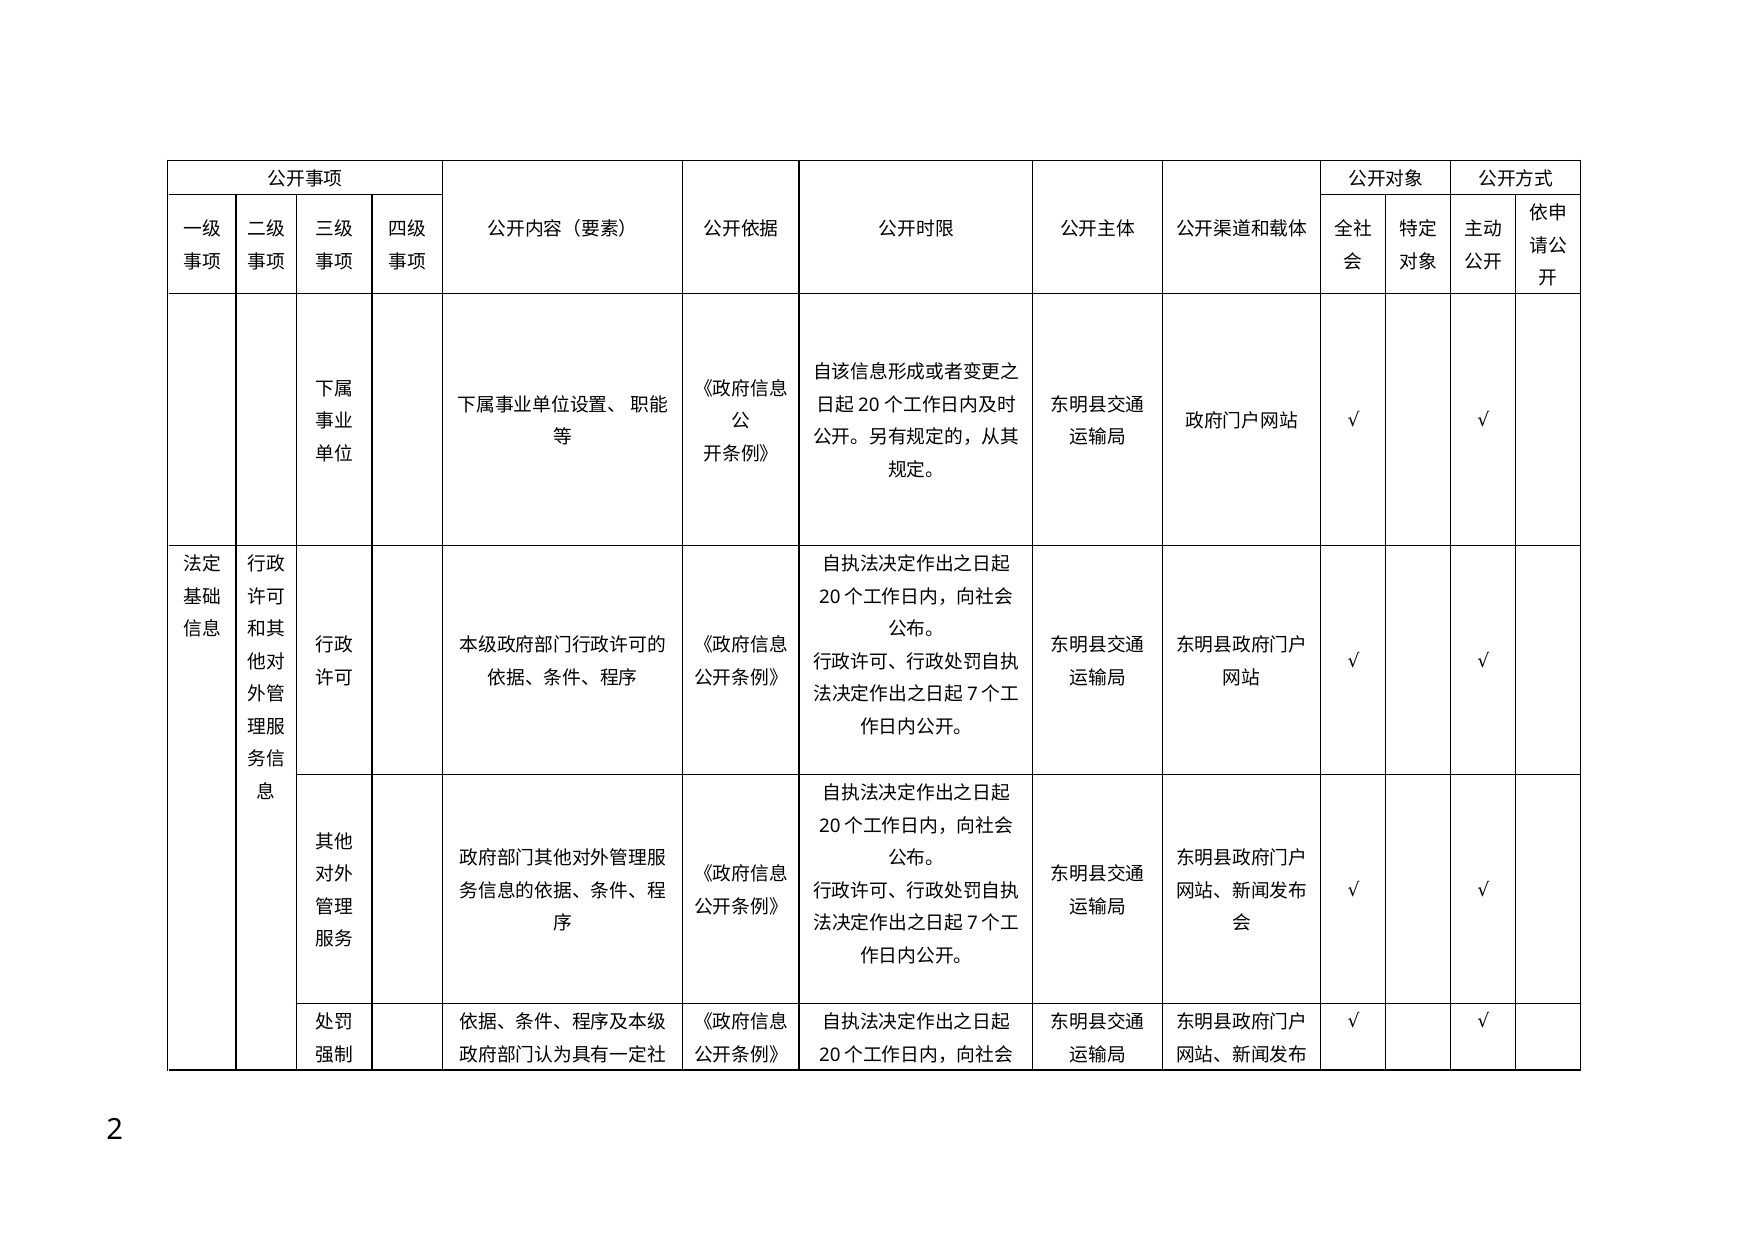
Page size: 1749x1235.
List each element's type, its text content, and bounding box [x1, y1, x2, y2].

table_cell 《政府信息公 开条例》 [683, 294, 798, 544]
table_cell [1386, 546, 1450, 774]
table_cell 自执法决定作出之日起20个工作日内，向社会公布。 行政许可、行政处罚自执法决定作出之日起7个工作日内公开。 [800, 546, 1032, 774]
table_cell 依申请公开 [1516, 195, 1580, 293]
table_cell √ [1321, 294, 1385, 544]
table_cell 东明县政府门户网站 [1163, 546, 1320, 774]
table_cell √ [1451, 294, 1515, 544]
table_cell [800, 775, 1032, 1003]
table_cell 依据、条件、程序及本级政府部门认为具有一定社会影响的行政处罚决定 [443, 1004, 682, 1069]
table_cell 其他对外管理服务 [297, 775, 371, 1003]
table_cell 《政府信息公开条例》 [683, 1004, 798, 1069]
table_cell [1386, 775, 1450, 1003]
table_cell [1516, 775, 1580, 1003]
table_cell 自该信息形成或者变更之日起 20 个工作日内及时公开。另有规定的，从其规定。 [800, 294, 1032, 544]
table_cell 《政府信息公开条例》 [683, 775, 798, 1003]
table_cell [1516, 294, 1580, 544]
table_cell 东明县政府门户网站、新闻发布会 [1163, 775, 1320, 1003]
table_cell [1386, 294, 1450, 544]
table_cell 二级事项 [237, 195, 296, 293]
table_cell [800, 1004, 1032, 1069]
table_cell [1516, 1004, 1580, 1069]
table_cell √ [1451, 546, 1515, 774]
table_cell 东明县交通运输局 [1033, 546, 1162, 774]
table_cell 东明县交通运输局 [1033, 1004, 1162, 1069]
table_cell √ [1321, 1004, 1385, 1069]
table_header 公开依据 [683, 161, 798, 293]
table_header 公开事项 [168, 161, 442, 194]
table_cell √ [1451, 1004, 1515, 1069]
table_cell 法定基础信息 [168, 546, 235, 1069]
table_header 公开内容（要素） [443, 161, 682, 293]
table_cell 本级政府部门行政许可的依据、条件、程序 [443, 546, 682, 774]
table_cell 全社会 [1321, 195, 1385, 293]
table_cell [1516, 546, 1580, 774]
table_cell 主动 公开 [1451, 195, 1515, 293]
table_cell 东明县交通运输局 [1033, 775, 1162, 1003]
table_cell 下属 事业 单位 [297, 294, 371, 544]
table_cell 东明县交通运输局 [1033, 294, 1162, 544]
table_cell 政府门户网站 [1163, 294, 1320, 544]
table_cell 特定 对象 [1386, 195, 1450, 293]
table_header 公开渠道和载体 [1163, 161, 1320, 293]
table_header 公开时限 [800, 161, 1032, 293]
table_cell [373, 1004, 442, 1069]
table_cell √ [1321, 775, 1385, 1003]
table_cell √ [1451, 775, 1515, 1003]
table_header 公开对象 [1321, 161, 1450, 194]
table_header 公开方式 [1451, 161, 1580, 194]
table_cell 四级事项 [373, 195, 442, 293]
table_cell 政府部门其他对外管理服务信息的依据、条件、程序 [443, 775, 682, 1003]
table_cell 行政许可 [297, 546, 371, 774]
table_cell 下属事业单位设置、 职能等 [443, 294, 682, 544]
table_cell [373, 775, 442, 1003]
table_cell 一级事项 [168, 195, 235, 293]
table_cell [373, 546, 442, 774]
table_cell [1386, 1004, 1450, 1069]
table_cell 三级事项 [297, 195, 371, 293]
table_cell 行政许可和其他对外管理服务信息 [237, 546, 296, 1069]
table_cell √ [1321, 546, 1385, 774]
table_cell 《政府信息公开条例》 [683, 546, 798, 774]
table_cell 东明县政府门户网站、新闻发布会新闻发布会 [1163, 1004, 1320, 1069]
table_cell 处罚强制信息 [297, 1004, 371, 1069]
table_cell [373, 294, 442, 544]
table_header 公开主体 [1033, 161, 1162, 293]
